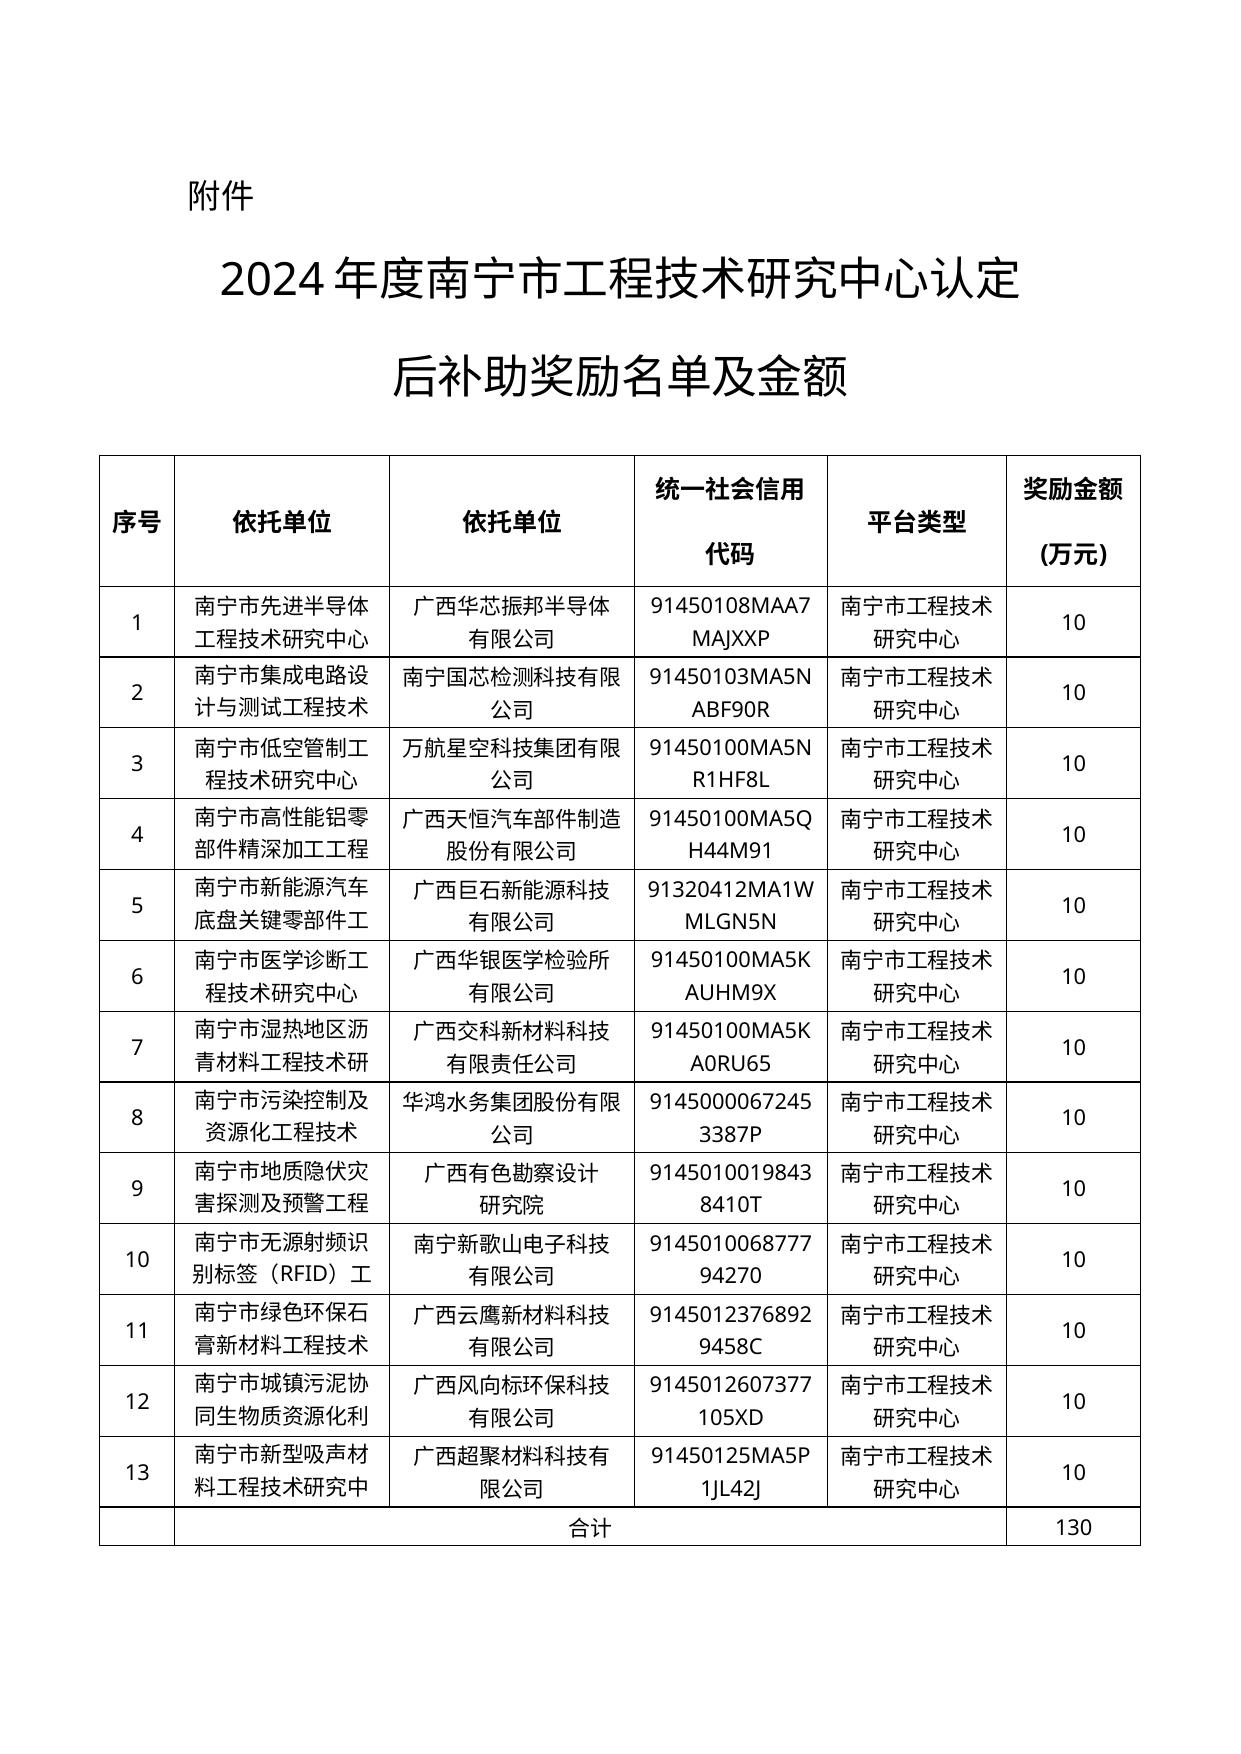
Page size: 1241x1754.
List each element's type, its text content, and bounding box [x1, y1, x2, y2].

table_cell 10 [1007, 870, 1140, 940]
table_cell 广西交科新材料科技 有限责任公司 [390, 1012, 634, 1081]
table_cell 10 [1007, 1083, 1140, 1152]
table_cell 13 [100, 1437, 174, 1506]
table_cell 广西华芯振邦半导体 有限公司 [390, 587, 634, 656]
table_cell 10 [1007, 1295, 1140, 1365]
table_cell 10 [1007, 1437, 1140, 1506]
table_cell 10 [1007, 1366, 1140, 1436]
table_cell 南宁市工程技术 研究中心 [828, 799, 1006, 869]
table_cell 南宁市先进半导体工程技术研究中心 [175, 587, 389, 656]
table_cell 10 [1007, 1153, 1140, 1223]
table_cell 南宁市高性能铝零部件精深加工工程 技术研究中心 [175, 799, 389, 869]
table_cell 10 [1007, 1012, 1140, 1081]
text 2024年度南宁市工程技术研究中心认定 [187, 227, 1053, 324]
table_cell 9145012607377105XD [635, 1366, 827, 1436]
table_cell 6 [100, 941, 174, 1011]
table_cell 广西有色勘察设计 研究院 [390, 1153, 634, 1223]
table_cell 91450100198438410T [635, 1153, 827, 1223]
table_header 平台类型 [828, 456, 1006, 586]
table_cell 南宁市污染控制及资源化工程技术 研究中心 [175, 1083, 389, 1152]
table_cell 南宁市工程技术 研究中心 [828, 1012, 1006, 1081]
table_cell 广西天恒汽车部件制造股份有限公司 [390, 799, 634, 869]
table_cell 91450000672453387P [635, 1083, 827, 1152]
table_cell 91450100MA5KA0RU65 [635, 1012, 827, 1081]
table_cell 南宁市绿色环保石膏新材料工程技术 研究中心 [175, 1295, 389, 1365]
table_cell 914501006877794270 [635, 1224, 827, 1294]
table_cell 南宁市集成电路设计与测试工程技术 研究中心 [175, 658, 389, 727]
table_cell 91320412MA1WMLGN5N [635, 870, 827, 940]
table_cell 广西超聚材料科技有 限公司 [390, 1437, 634, 1506]
table_cell [100, 1508, 174, 1545]
table_cell 10 [1007, 1224, 1140, 1294]
table_cell 南宁市医学诊断工程技术研究中心 [175, 941, 389, 1011]
table_cell 南宁市工程技术 研究中心 [828, 587, 1006, 656]
table_cell 合计 [175, 1508, 1006, 1545]
table_cell 91450103MA5NABF90R [635, 658, 827, 727]
table_cell 广西巨石新能源科技 有限公司 [390, 870, 634, 940]
table_cell 南宁市工程技术 研究中心 [828, 870, 1006, 940]
table_cell 华鸿水务集团股份有限公司 [390, 1083, 634, 1152]
table_cell 91450108MAA7MAJXXP [635, 587, 827, 656]
table_header 依托单位 [175, 456, 389, 586]
table_cell 8 [100, 1083, 174, 1152]
table_cell 南宁市无源射频识别标签（RFID）工程 技术研究中心 [175, 1224, 389, 1294]
table_cell 广西云鹰新材料科技 有限公司 [390, 1295, 634, 1365]
table_cell 广西华银医学检验所 有限公司 [390, 941, 634, 1011]
table_cell 万航星空科技集团有限公司 [390, 728, 634, 798]
table_cell 南宁市工程技术 研究中心 [828, 1083, 1006, 1152]
table_cell 南宁市工程技术 研究中心 [828, 1437, 1006, 1506]
table_cell 南宁市新能源汽车底盘关键零部件工程技术研究中心 [175, 870, 389, 940]
table_cell 7 [100, 1012, 174, 1081]
table_cell 南宁市地质隐伏灾害探测及预警工程 技术研究中心 [175, 1153, 389, 1223]
table_cell 南宁市低空管制工程技术研究中心 [175, 728, 389, 798]
text 附件 [187, 162, 1053, 227]
table_cell 130 [1007, 1508, 1140, 1545]
table_cell 南宁市工程技术 研究中心 [828, 1153, 1006, 1223]
table_cell 12 [100, 1366, 174, 1436]
table_cell 1 [100, 587, 174, 656]
table_cell 南宁新歌山电子科技 有限公司 [390, 1224, 634, 1294]
table_cell 2 [100, 658, 174, 727]
table_cell 91450100MA5QH44M91 [635, 799, 827, 869]
table_cell 南宁市湿热地区沥青材料工程技术研究中心 [175, 1012, 389, 1081]
table_cell 南宁市工程技术 研究中心 [828, 728, 1006, 798]
table_cell 南宁国芯检测科技有限公司 [390, 658, 634, 727]
table_cell 南宁市工程技术 研究中心 [828, 658, 1006, 727]
table_cell 广西风向标环保科技 有限公司 [390, 1366, 634, 1436]
table_cell 91450100MA5NR1HF8L [635, 728, 827, 798]
table_cell 9 [100, 1153, 174, 1223]
table_cell 5 [100, 870, 174, 940]
table_cell 南宁市工程技术 研究中心 [828, 1295, 1006, 1365]
table_cell 91450125MA5P1JL42J [635, 1437, 827, 1506]
table_cell 10 [100, 1224, 174, 1294]
table_cell 11 [100, 1295, 174, 1365]
table_cell 91450123768929458C [635, 1295, 827, 1365]
table_cell 南宁市工程技术 研究中心 [828, 1224, 1006, 1294]
table_cell 10 [1007, 941, 1140, 1011]
table_header 统一社会信用代码 [635, 456, 827, 586]
table_cell 南宁市新型吸声材料工程技术研究中心 [175, 1437, 389, 1506]
table_cell 10 [1007, 799, 1140, 869]
table_header 序号 [100, 456, 174, 586]
table_cell 91450100MA5KAUHM9X [635, 941, 827, 1011]
table_header 奖励金额(万元) [1007, 456, 1140, 586]
text 后补助奖励名单及金额 [187, 324, 1053, 422]
table_header 依托单位 [390, 456, 634, 586]
table_cell 10 [1007, 658, 1140, 727]
table_cell 10 [1007, 587, 1140, 656]
table_cell 10 [1007, 728, 1140, 798]
table_cell 南宁市城镇污泥协同生物质资源化利用工程技术研究中心 [175, 1366, 389, 1436]
table_cell 4 [100, 799, 174, 869]
table_cell 3 [100, 728, 174, 798]
table_cell 南宁市工程技术 研究中心 [828, 941, 1006, 1011]
table_cell 南宁市工程技术 研究中心 [828, 1366, 1006, 1436]
